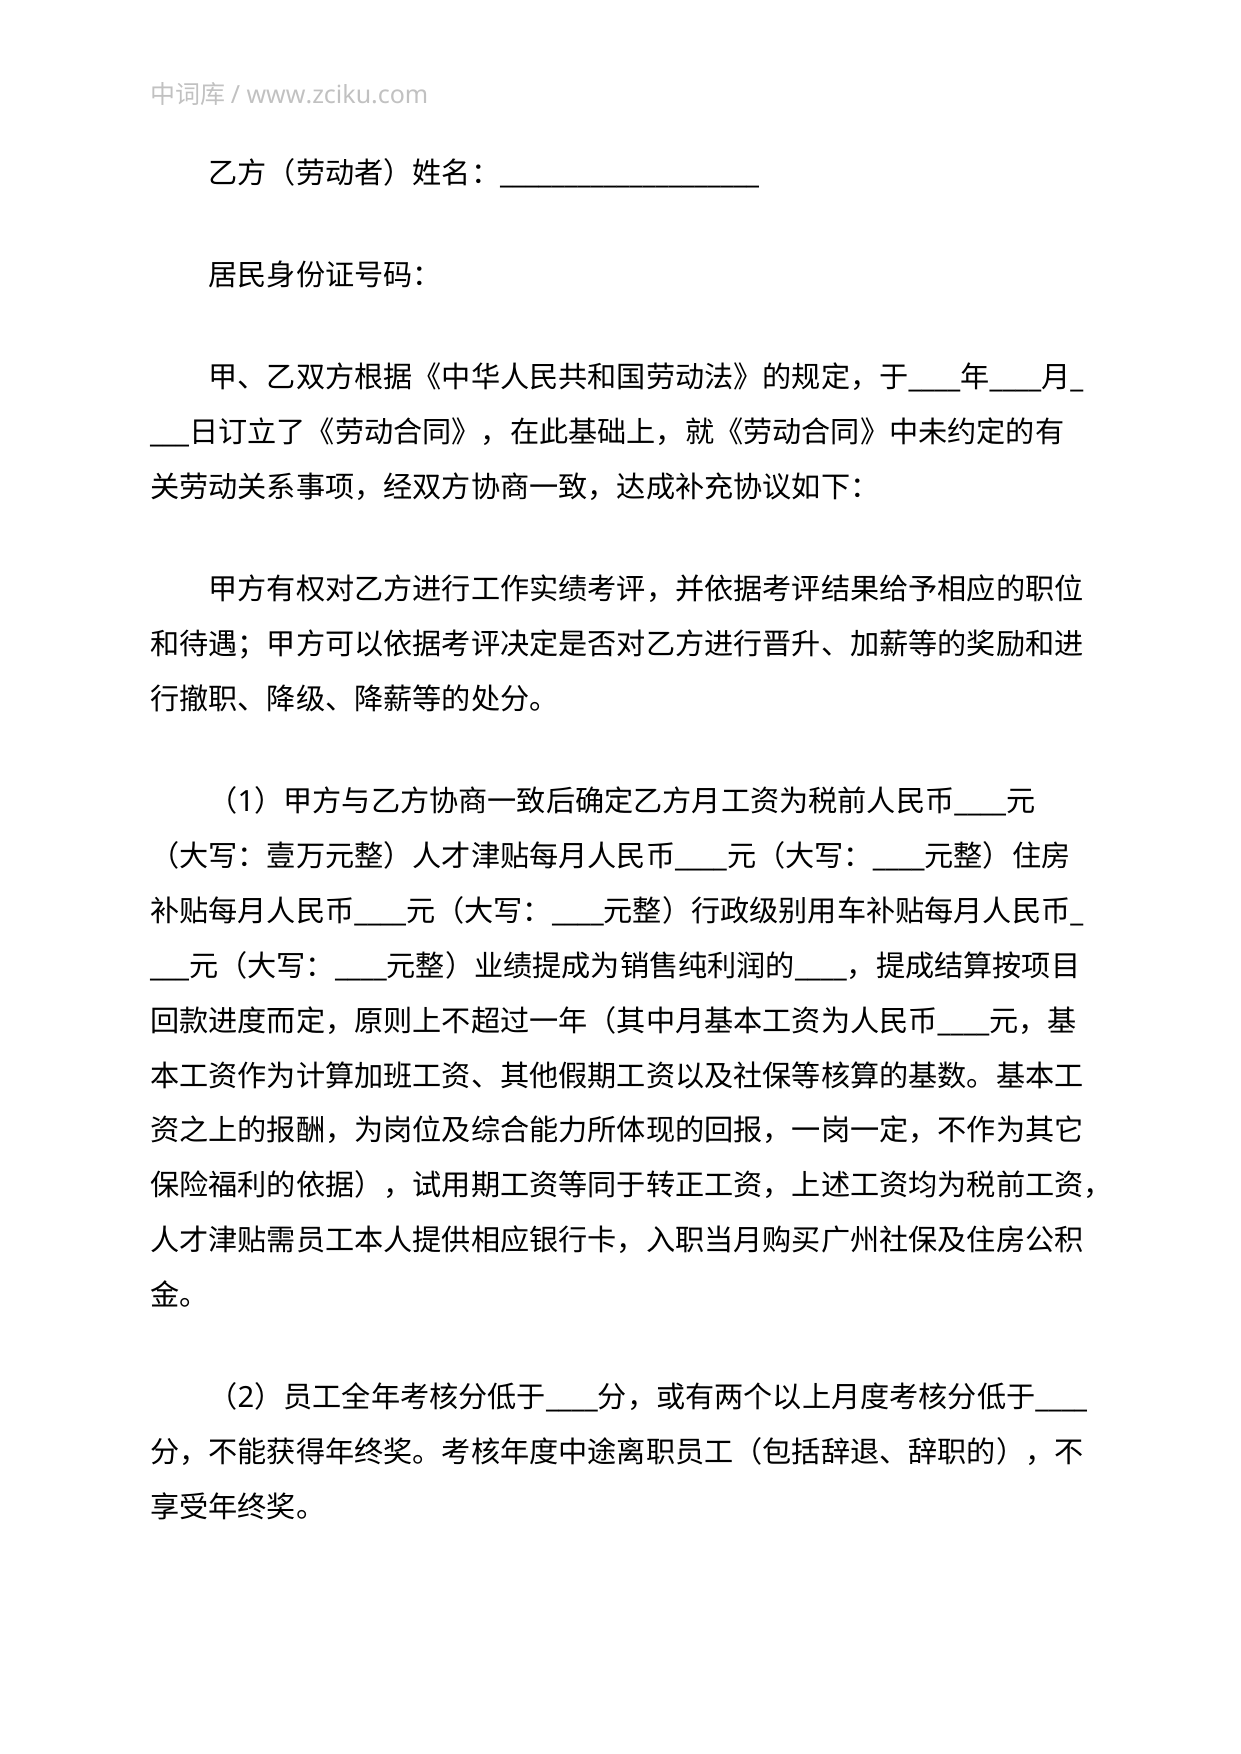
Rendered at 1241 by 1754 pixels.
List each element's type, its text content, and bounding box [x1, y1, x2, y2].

text 甲方有权对乙方进行工作实绩考评，并依据考评结果给予相应的职位和待遇；甲方可以依据考评决定是否对乙方进行晋升、加薪等的奖励和进行撤职、降级、降薪等的处分。 [150, 566, 1090, 718]
text 居民身份证号码： [150, 252, 1090, 294]
text 乙方（劳动者）姓名：____________________ [150, 150, 1090, 192]
text （1）甲方与乙方协商一致后确定乙方月工资为税前人民币____元（大写：壹万元整）人才津贴每月人民币____元（大写：____元整）住房补贴每月人民币____元（大写：____元整）行政级别用车补贴每月人民币____元（大写：____元整）业绩提成为销售纯利润的____，提成结算按项目回款进度而定，原则上不超过一年（其中月基本工资为人民币____元，基本工资作为计算加班工资、其他假期工资以及社保等核算的基数。基本工资之上的报酬，为岗位及综合能力所体现的回报，一岗一定，不作为其它保险福利的依据），试用期工资等同于转正工资，上述工资均为税前工资，人才津贴需员工本人提供相应银行卡，入职当月购买广州社保及住房公积金。 [150, 777, 1090, 1314]
text 甲、乙双方根据《中华人民共和国劳动法》的规定，于____年____月____日订立了《劳动合同》，在此基础上，就《劳动合同》中未约定的有关劳动关系事项，经双方协商一致，达成补充协议如下： [150, 354, 1090, 506]
text （2）员工全年考核分低于____分，或有两个以上月度考核分低于____分，不能获得年终奖。考核年度中途离职员工（包括辞退、辞职的），不享受年终奖。 [150, 1373, 1090, 1526]
